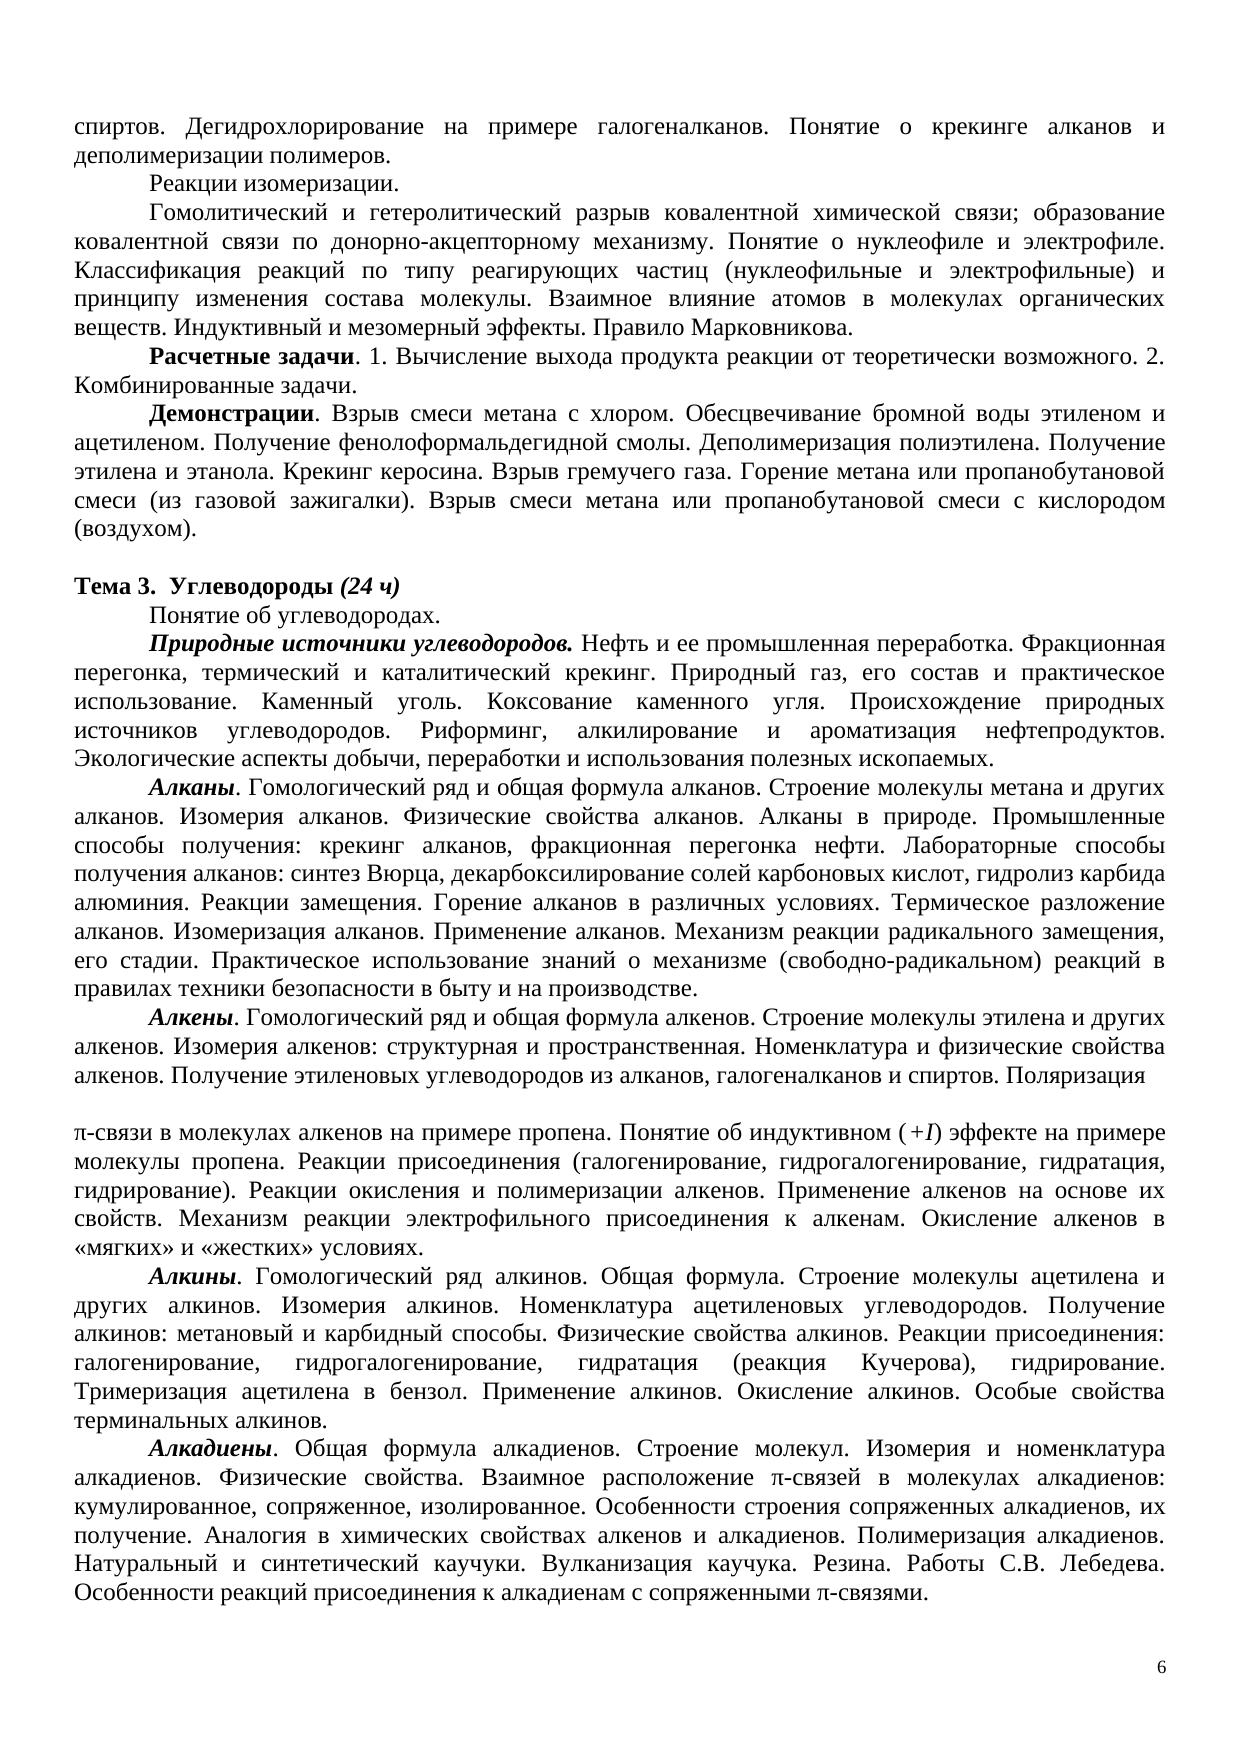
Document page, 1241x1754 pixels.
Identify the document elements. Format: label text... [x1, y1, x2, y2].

text Алкадиены. Общая формула алкадиенов. Строение молекул. Изомерия и номенклатура алкадиенов. Физические свойства. Взаимное расположение π-связей в молекулах алкадиенов: кумулированное, сопряженное, изолированное. Особенности строения сопряженных алкадиенов, их получение. Аналогия в химических свойствах алкенов и алкадиенов. Полимеризация алкадиенов. Натуральный и синтетический каучуки. Вулканизация каучука. Резина. Работы С.В. Лебедева. Особенности реакций присоединения к алкадиенам с сопряженными π-связями. [74, 1433, 1166, 1606]
text Алкины. Гомологический ряд алкинов. Общая формула. Строение молекулы ацетилена и других алкинов. Изомерия алкинов. Номенклатура ацетиленовых углеводородов. Получение алкинов: метановый и карбидный способы. Физические свойства алкинов. Реакции присоединения: галогенирование, гидрогалогенирование, гидратация (реакция Кучерова), гидрирование. Тримеризация ацетилена в бензол. Применение алкинов. Окисление алкинов. Особые свойства терминальных алкинов. [74, 1261, 1166, 1433]
text Понятие об углеводородах. [74, 600, 1166, 628]
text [74, 111, 1166, 168]
text Демонстрации. Взрыв смеси метана с хлором. Обесцвечивание бромной воды этиленом и ацетиленом. Получение фенолоформальдегидной смолы. Деполимеризация полиэтилена. Получение этилена и этанола. Крекинг керосина. Взрыв гремучего газа. Горение метана или пропанобутановой смеси (из газовой зажигалки). Взрыв смеси метана или пропанобутановой смеси с кислородом (воздухом). [74, 398, 1166, 542]
text Реакции изомеризации. [74, 168, 1166, 197]
text Алканы. Гомологический ряд и общая формула алканов. Строение молекулы метана и других алканов. Изомерия алканов. Физические свойства алканов. Алканы в природе. Промышленные способы получения: крекинг алканов, фракционная перегонка нефти. Лабораторные способы получения алканов: синтез Вюрца, декарбоксилирование солей карбоновых кислот, гидролиз карбида алюминия. Реакции замещения. Горение алканов в различных условиях. Термическое разложение алканов. Изомеризация алканов. Применение алканов. Механизм реакции радикального замещения, его стадии. Практическое использование знаний о механизме (свободно-радикальном) реакций в правилах техники безопасности в быту и на производстве. [74, 772, 1166, 1002]
text Природные источники углеводородов. Нефть и ее промышленная переработка. Фракционная перегонка, термический и каталитический крекинг. Природный газ, его состав и практическое использование. Каменный уголь. Коксование каменного угля. Происхождение природных источников углеводородов. Риформинг, алкилирование и ароматизация нефтепродуктов. Экологические аспекты добычи, переработки и использования полезных ископаемых. [74, 628, 1166, 772]
text Гомолитический и гетеролитический разрыв ковалентной химической связи; образование ковалентной связи по донорно-акцепторному механизму. Понятие о нуклеофиле и электрофиле. Классификация реакций по типу реагирующих частиц (нуклеофильные и электрофильные) и принципу изменения состава молекулы. Взаимное влияние атомов в молекулах органических веществ. Индуктивный и мезомерный эффекты. Правило Марковникова. [74, 197, 1166, 341]
text Расчетные задачи. 1. Вычисление выхода продукта реакции от теоретически возможного. 2. Комбинированные задачи. [74, 341, 1166, 398]
text π-связи в молекулах алкенов на примере пропена. Понятие об индуктивном (+I) эффекте на примере молекулы пропена. Реакции присоединения (галогенирование, гидрогалогенирование, гидратация, гидрирование). Реакции окисления и полимеризации алкенов. Применение алкенов на основе их свойств. Механизм реакции электрофильного присоединения к алкенам. Окисление алкенов в «мягких» и «жестких» условиях. [74, 1117, 1166, 1261]
text Алкены. Гомологический ряд и общая формула алкенов. Строение молекулы этилена и других алкенов. Изомерия алкенов: структурная и пространственная. Номенклатура и физические свойства алкенов. Получение этиленовых углеводородов из алканов, галогеналканов и спиртов. Поляризация [74, 1002, 1166, 1088]
text Тема 3. Углеводороды (24 ч) [74, 571, 1166, 600]
